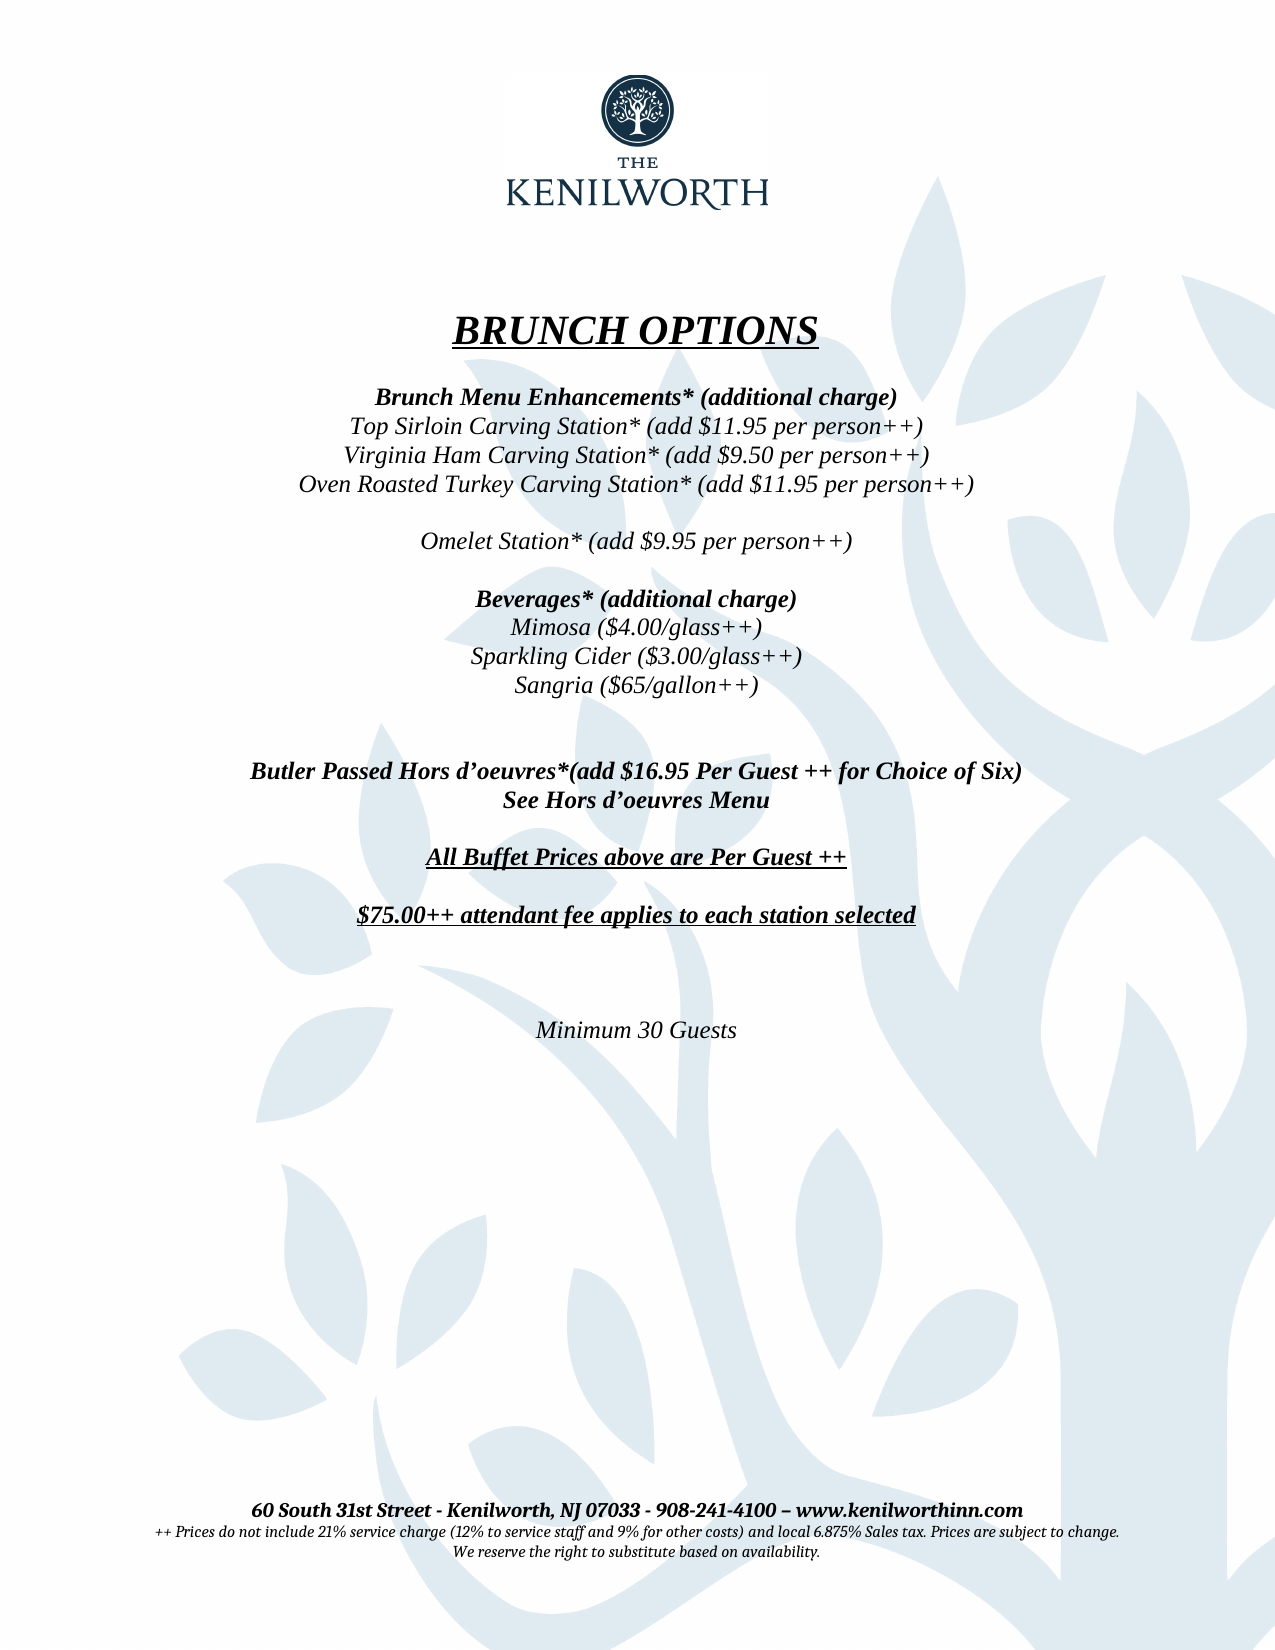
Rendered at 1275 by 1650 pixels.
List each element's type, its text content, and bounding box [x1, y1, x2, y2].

text Top Sirloin Carving Station* (add $11.95 per person++) [120, 411, 1155, 440]
text See Hors d’oeuvres Menu [120, 785, 1155, 814]
text Virginia Ham Carving Station* (add $9.50 per person++) [120, 440, 1155, 469]
text Sparkling Cider ($3.00/glass++) [120, 641, 1155, 670]
text Mimosa ($4.00/glass++) [120, 612, 1155, 641]
text $75.00++ attendant fee applies to each station selected [120, 900, 1155, 929]
text Brunch Menu Enhancements* (additional charge) [120, 382, 1155, 411]
text Butler Passed Hors d’oeuvres*(add $16.95 Per Guest ++ for Choice of Six) [120, 756, 1155, 785]
picture [507, 75, 768, 210]
text All Buffet Prices above are Per Guest ++ [120, 842, 1155, 871]
text Omelet Station* (add $9.95 per person++) [120, 526, 1155, 555]
text Beverages* (additional charge) [120, 584, 1155, 612]
text BRUNCH OPTIONS [120, 306, 1155, 354]
text Minimum 30 Guests [120, 1015, 1155, 1044]
text Oven Roasted Turkey Carving Station* (add $11.95 per person++) [120, 469, 1155, 497]
text Sangria ($65/gallon++) [120, 670, 1155, 699]
